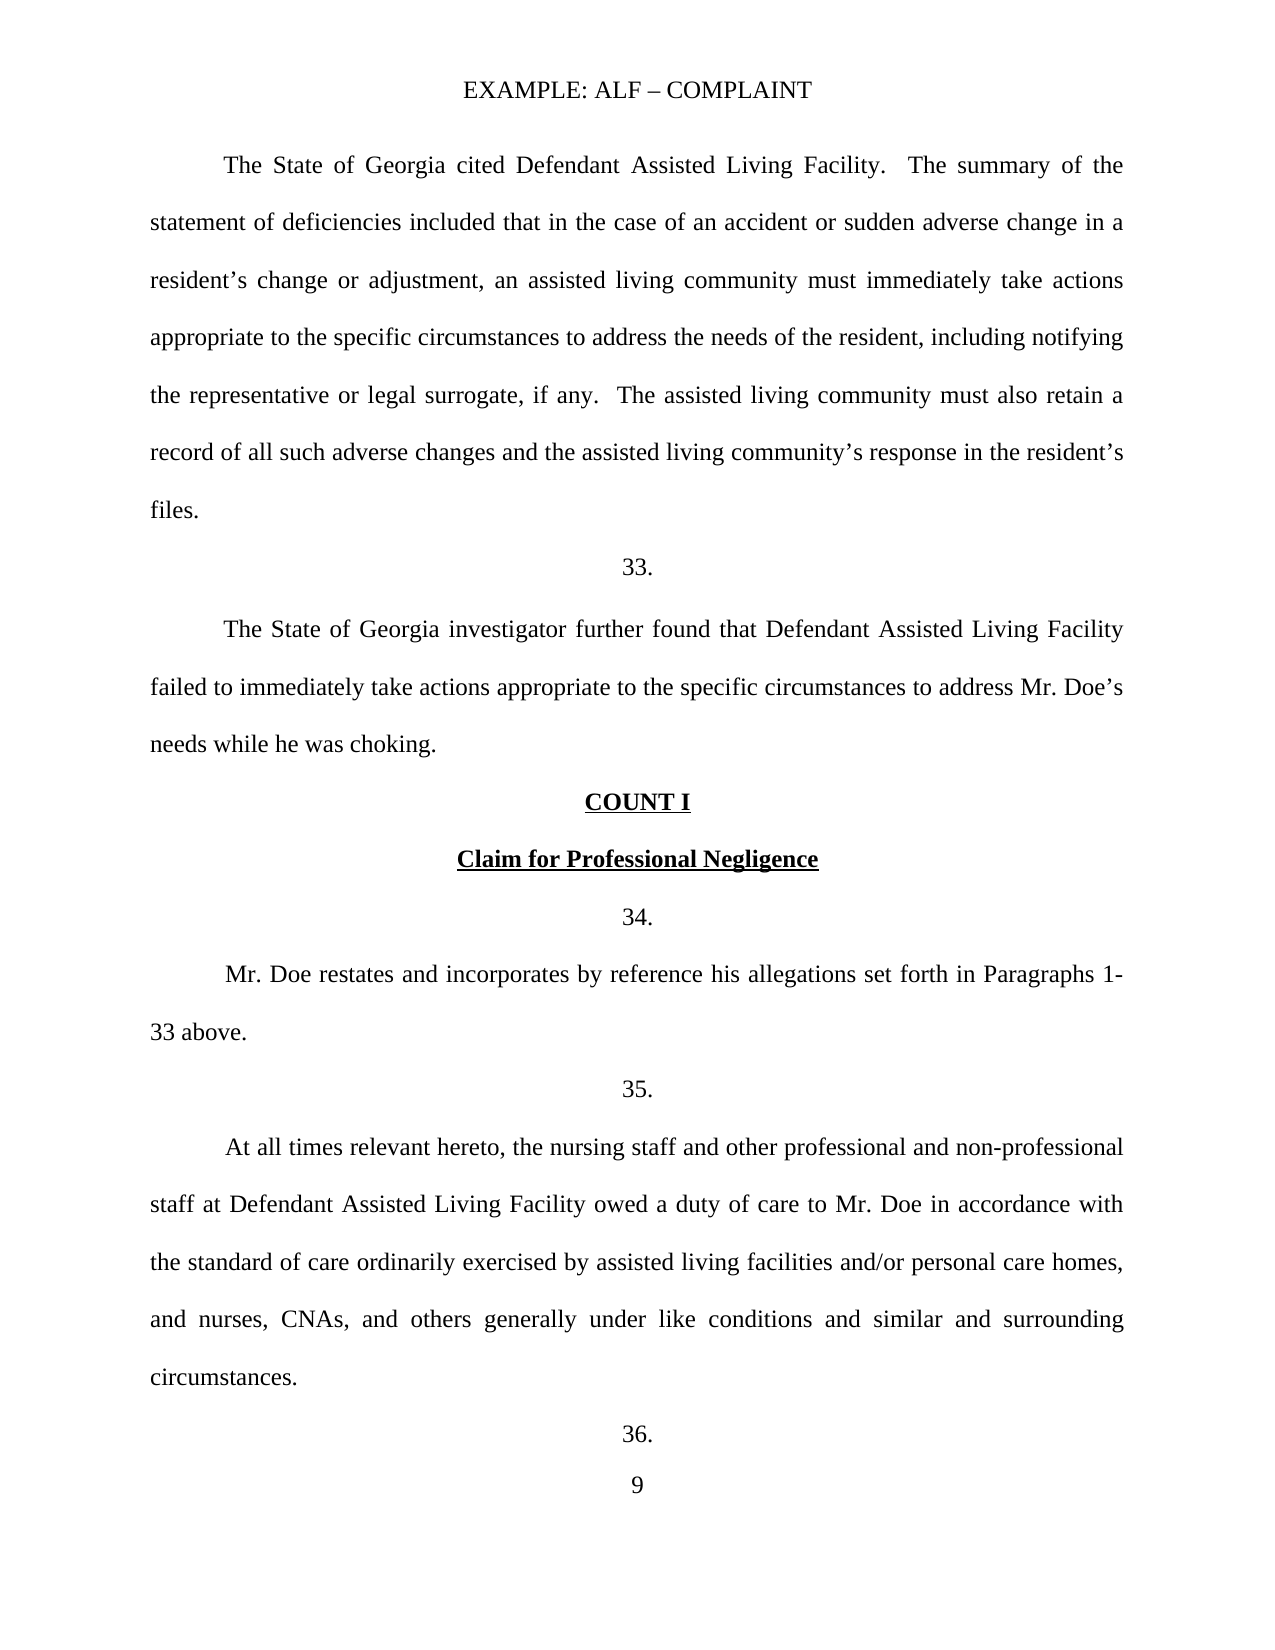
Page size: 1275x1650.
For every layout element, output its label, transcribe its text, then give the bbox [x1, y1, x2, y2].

text 36. [150, 1419, 1125, 1448]
text 33. [150, 552, 1125, 581]
text 34. [150, 902, 1125, 931]
text Mr. Doe restates and incorporates by reference his allegations set forth in Paragraphs 1- 33 above. [150, 959, 1125, 1046]
text COUNT I [150, 787, 1125, 816]
text At all times relevant hereto, the nursing staff and other professional and non-professional staff at Defendant Assisted Living Facility owed a duty of care to Mr. Doe in accordance with the standard of care ordinarily exercised by assisted living facilities and/or personal care homes, and nurses, CNAs, and others generally under like conditions and similar and surrounding circumstances. [150, 1132, 1125, 1391]
text Claim for Professional Negligence [150, 844, 1125, 873]
text 35. [150, 1074, 1125, 1103]
text The State of Georgia cited Defendant Assisted Living Facility. The summary of the statement of deficiencies included that in the case of an accident or sudden adverse change in a resident’s change or adjustment, an assisted living community must immediately take actions appropriate to the specific circumstances to address the needs of the resident, including notifying the representative or legal surrogate, if any. The assisted living community must also retain a record of all such adverse changes and the assisted living community’s response in the resident’s files. [150, 150, 1125, 524]
text The State of Georgia investigator further found that Defendant Assisted Living Facility failed to immediately take actions appropriate to the specific circumstances to address Mr. Doe’s needs while he was choking. [150, 614, 1125, 758]
